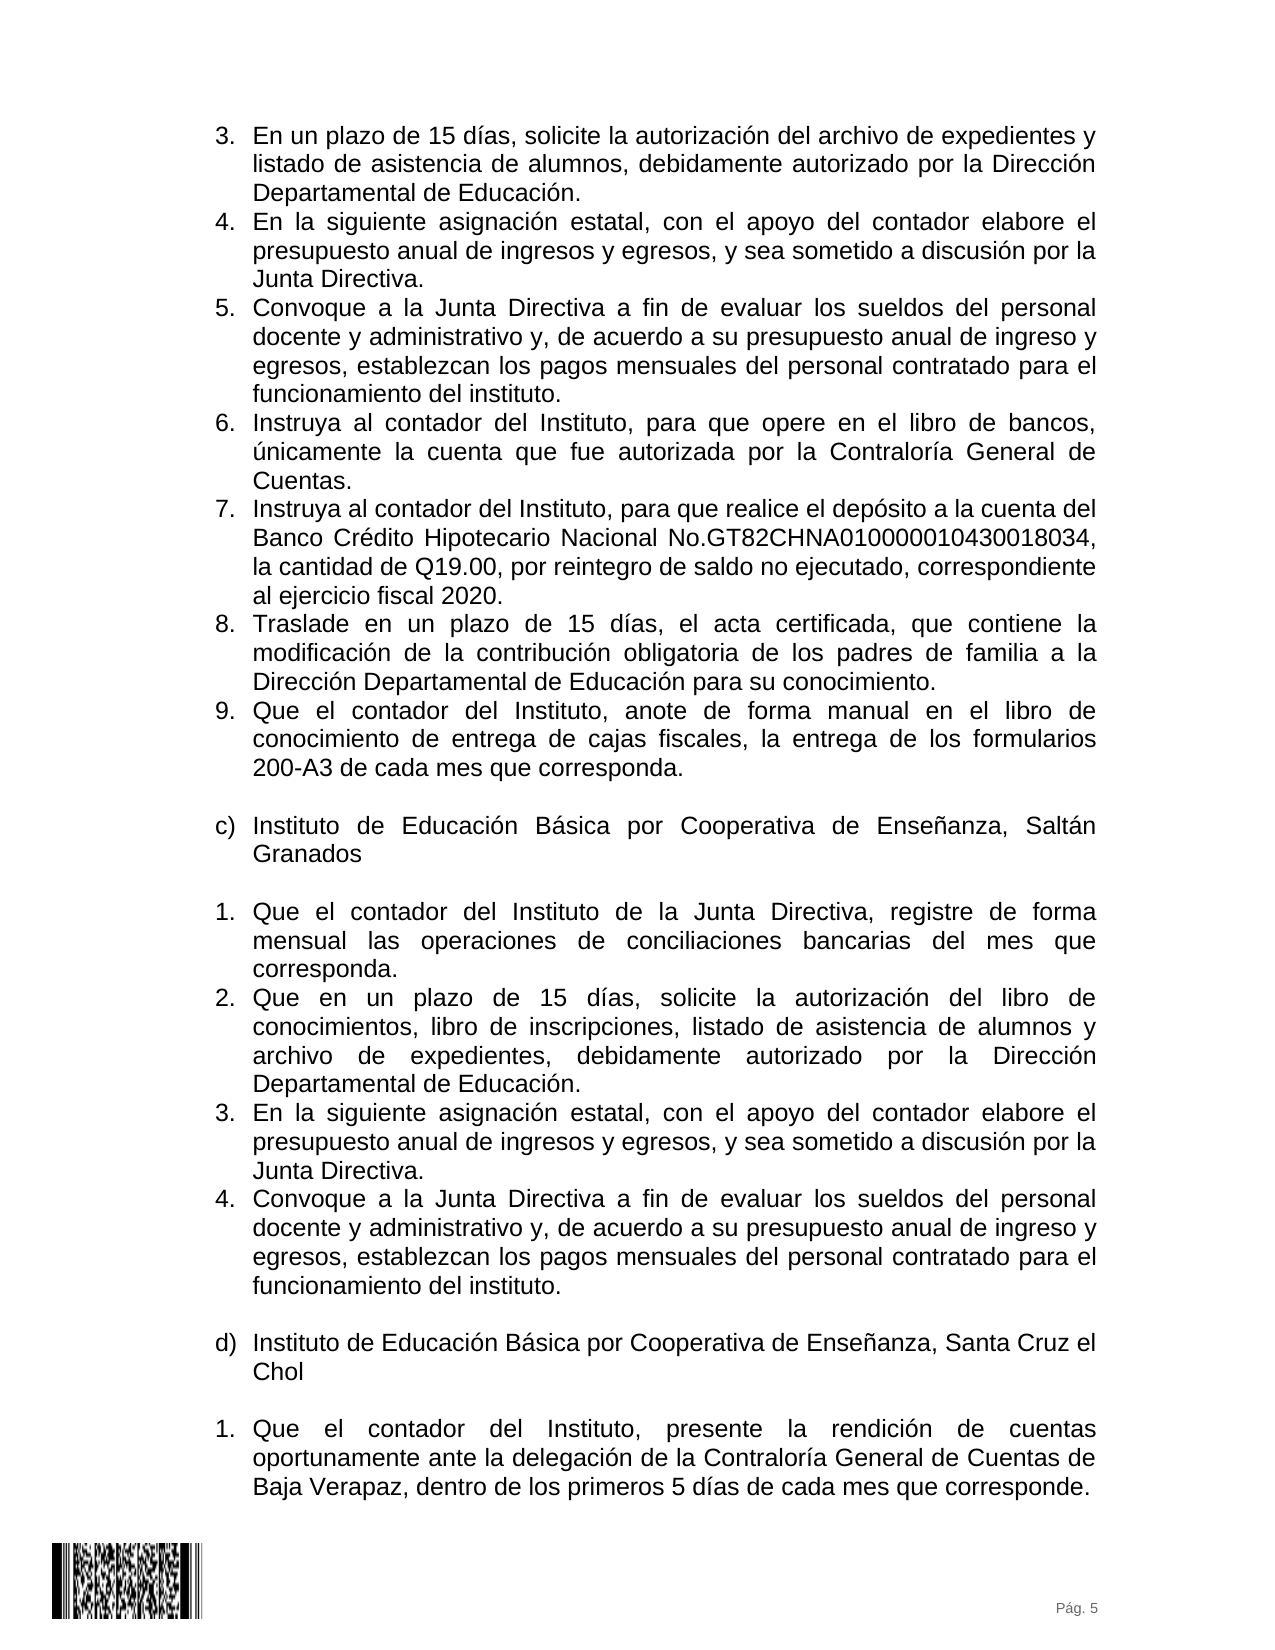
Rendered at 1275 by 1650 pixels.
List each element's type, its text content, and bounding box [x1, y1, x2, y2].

list Convoque a la Junta Directiva a fin de evaluar los sueldos del personal docente y administrativo y, de acuerdo a su presupuesto anual de ingreso y egresos, establezcan los pagos mensuales del personal contratado para el funcionamiento del instituto. [215, 1184, 1098, 1299]
list En un plazo de 15 días, solicite la autorización del archivo de expedientes y listado de asistencia de alumnos, debidamente autorizado por la Dirección Departamental de Educación. [215, 121, 1098, 207]
list Instruya al contador del Instituto, para que realice el depósito a la cuenta del Banco Crédito Hipotecario Nacional No.GT82CHNA010000010430018034, la cantidad de Q19.00, por reintegro de saldo no ejecutado, correspondiente al ejercicio fiscal 2020. [215, 494, 1098, 609]
list En la siguiente asignación estatal, con el apoyo del contador elabore el presupuesto anual de ingresos y egresos, y sea sometido a discusión por la Junta Directiva. [215, 207, 1098, 293]
picture [52, 1543, 203, 1619]
list Que el contador del Instituto, presente la rendición de cuentas oportunamente ante la delegación de la Contraloría General de Cuentas de Baja Verapaz, dentro de los primeros 5 días de cada mes que corresponde. [215, 1414, 1098, 1501]
list Traslade en un plazo de 15 días, el acta certificada, que contiene la modificación de la contribución obligatoria de los padres de familia a la Dirección Departamental de Educación para su conocimiento. [215, 609, 1098, 696]
list Que el contador del Instituto de la Junta Directiva, registre de forma mensual las operaciones de conciliaciones bancarias del mes que corresponda. [215, 897, 1098, 983]
list En la siguiente asignación estatal, con el apoyo del contador elabore el presupuesto anual de ingresos y egresos, y sea sometido a discusión por la Junta Directiva. [215, 1098, 1098, 1184]
list Convoque a la Junta Directiva a fin de evaluar los sueldos del personal docente y administrativo y, de acuerdo a su presupuesto anual de ingreso y egresos, establezcan los pagos mensuales del personal contratado para el funcionamiento del instituto. [215, 293, 1098, 408]
list Instituto de Educación Básica por Cooperativa de Enseñanza, Saltán Granados [215, 811, 1098, 868]
list Que en un plazo de 15 días, solicite la autorización del libro de conocimientos, libro de inscripciones, listado de asistencia de alumnos y archivo de expedientes, debidamente autorizado por la Dirección Departamental de Educación. [215, 983, 1098, 1098]
list Instruya al contador del Instituto, para que opere en el libro de bancos, únicamente la cuenta que fue autorizada por la Contraloría General de Cuentas. [215, 408, 1098, 494]
list Instituto de Educación Básica por Cooperativa de Enseñanza, Santa Cruz el Chol [215, 1328, 1098, 1386]
list Que el contador del Instituto, anote de forma manual en el libro de conocimiento de entrega de cajas fiscales, la entrega de los formularios 200-A3 de cada mes que corresponda. [215, 696, 1098, 782]
